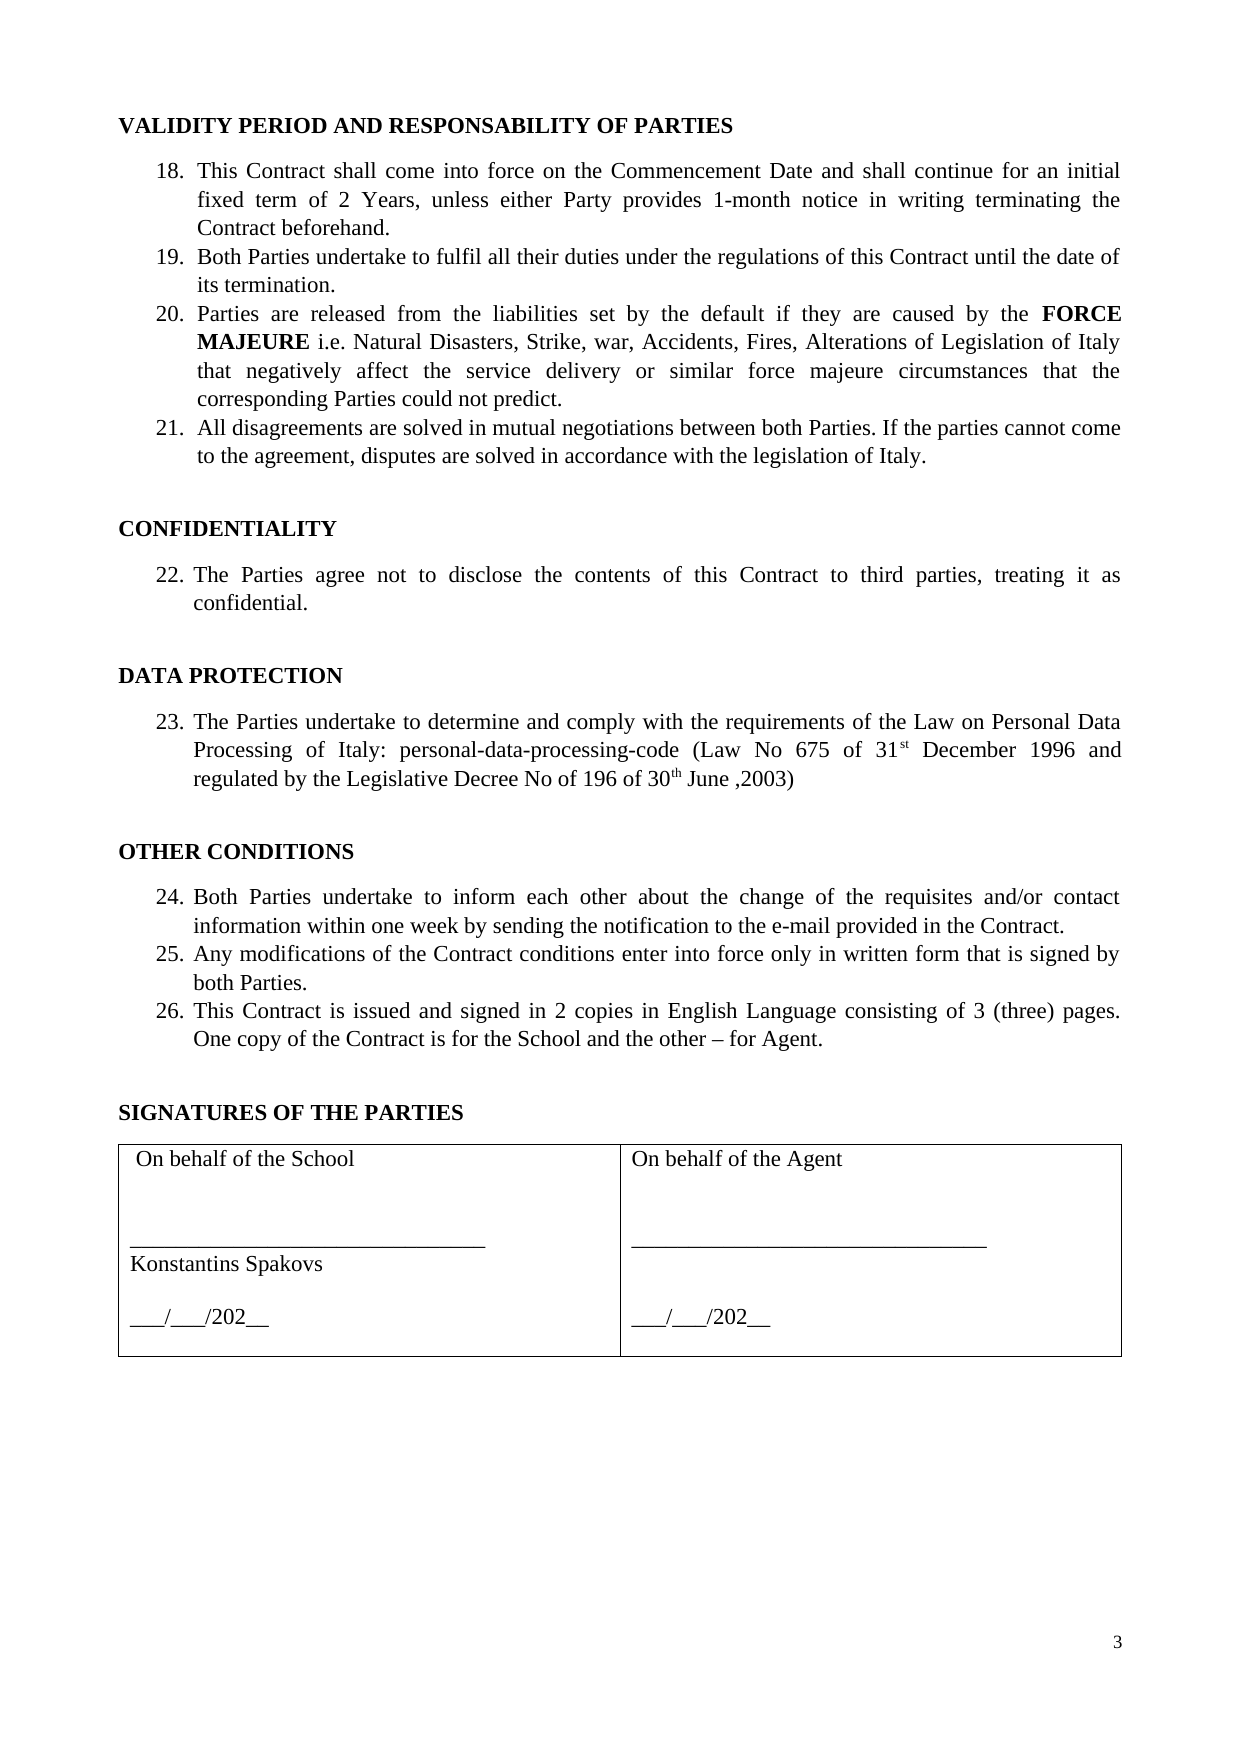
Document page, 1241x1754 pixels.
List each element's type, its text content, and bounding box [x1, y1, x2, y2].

list The Parties undertake to determine and comply with the requirements of the Law on Personal Data Processing of Italy: personal-data-processing-code (Law No 675 of 31st December 1996 and regulated by the Legislative Decree No of 196 of 30th June ,2003) [156, 708, 1122, 791]
text OTHER CONDITIONS [118, 838, 1122, 864]
text CONFIDENTIALITY [118, 516, 1122, 542]
list The Parties agree not to disclose the contents of this Contract to third parties, treating it as confidential. [156, 561, 1122, 615]
text VALIDITY PERIOD AND RESPONSABILITY OF PARTIES [118, 112, 1122, 139]
list This Contract shall come into force on the Commencement Date and shall continue for an initial fixed term of 2 Years, unless either Party provides 1-month notice in writing terminating the Contract beforehand. [156, 158, 1122, 241]
text SIGNATURES OF THE PARTIES [118, 1099, 1122, 1125]
table_header On behalf of the Agent _______________________________ ___/___/202__ [621, 1145, 1121, 1356]
list Both Parties undertake to inform each other about the change of the requisites and/or contact information within one week by sending the notification to the e-mail provided in the Contract. [156, 883, 1122, 938]
list Any modifications of the Contract conditions enter into force only in written form that is signed by both Parties. [156, 940, 1122, 995]
list Parties are released from the liabilities set by the default if they are caused by the FORCE MAJEURE i.e. Natural Disasters, Strike, war, Accidents, Fires, Alterations of Legislation of Italy that negatively affect the service delivery or similar force majeure circumstances that the corresponding Parties could not predict. [156, 300, 1122, 411]
text DATA PROTECTION [118, 663, 1122, 689]
list All disagreements are solved in mutual negotiations between both Parties. If the parties cannot come to the agreement, disputes are solved in accordance with the legislation of Italy. [156, 413, 1122, 468]
list Both Parties undertake to fulfil all their duties under the regulations of this Contract until the date of its termination. [156, 243, 1122, 298]
list This Contract is issued and signed in 2 copies in English Language consisting of 3 (three) pages. One copy of the Contract is for the School and the other – for Agent. [156, 997, 1122, 1052]
table_header On behalf of the School _______________________________ Konstantins Spakovs ___/___/202__ [119, 1145, 620, 1356]
